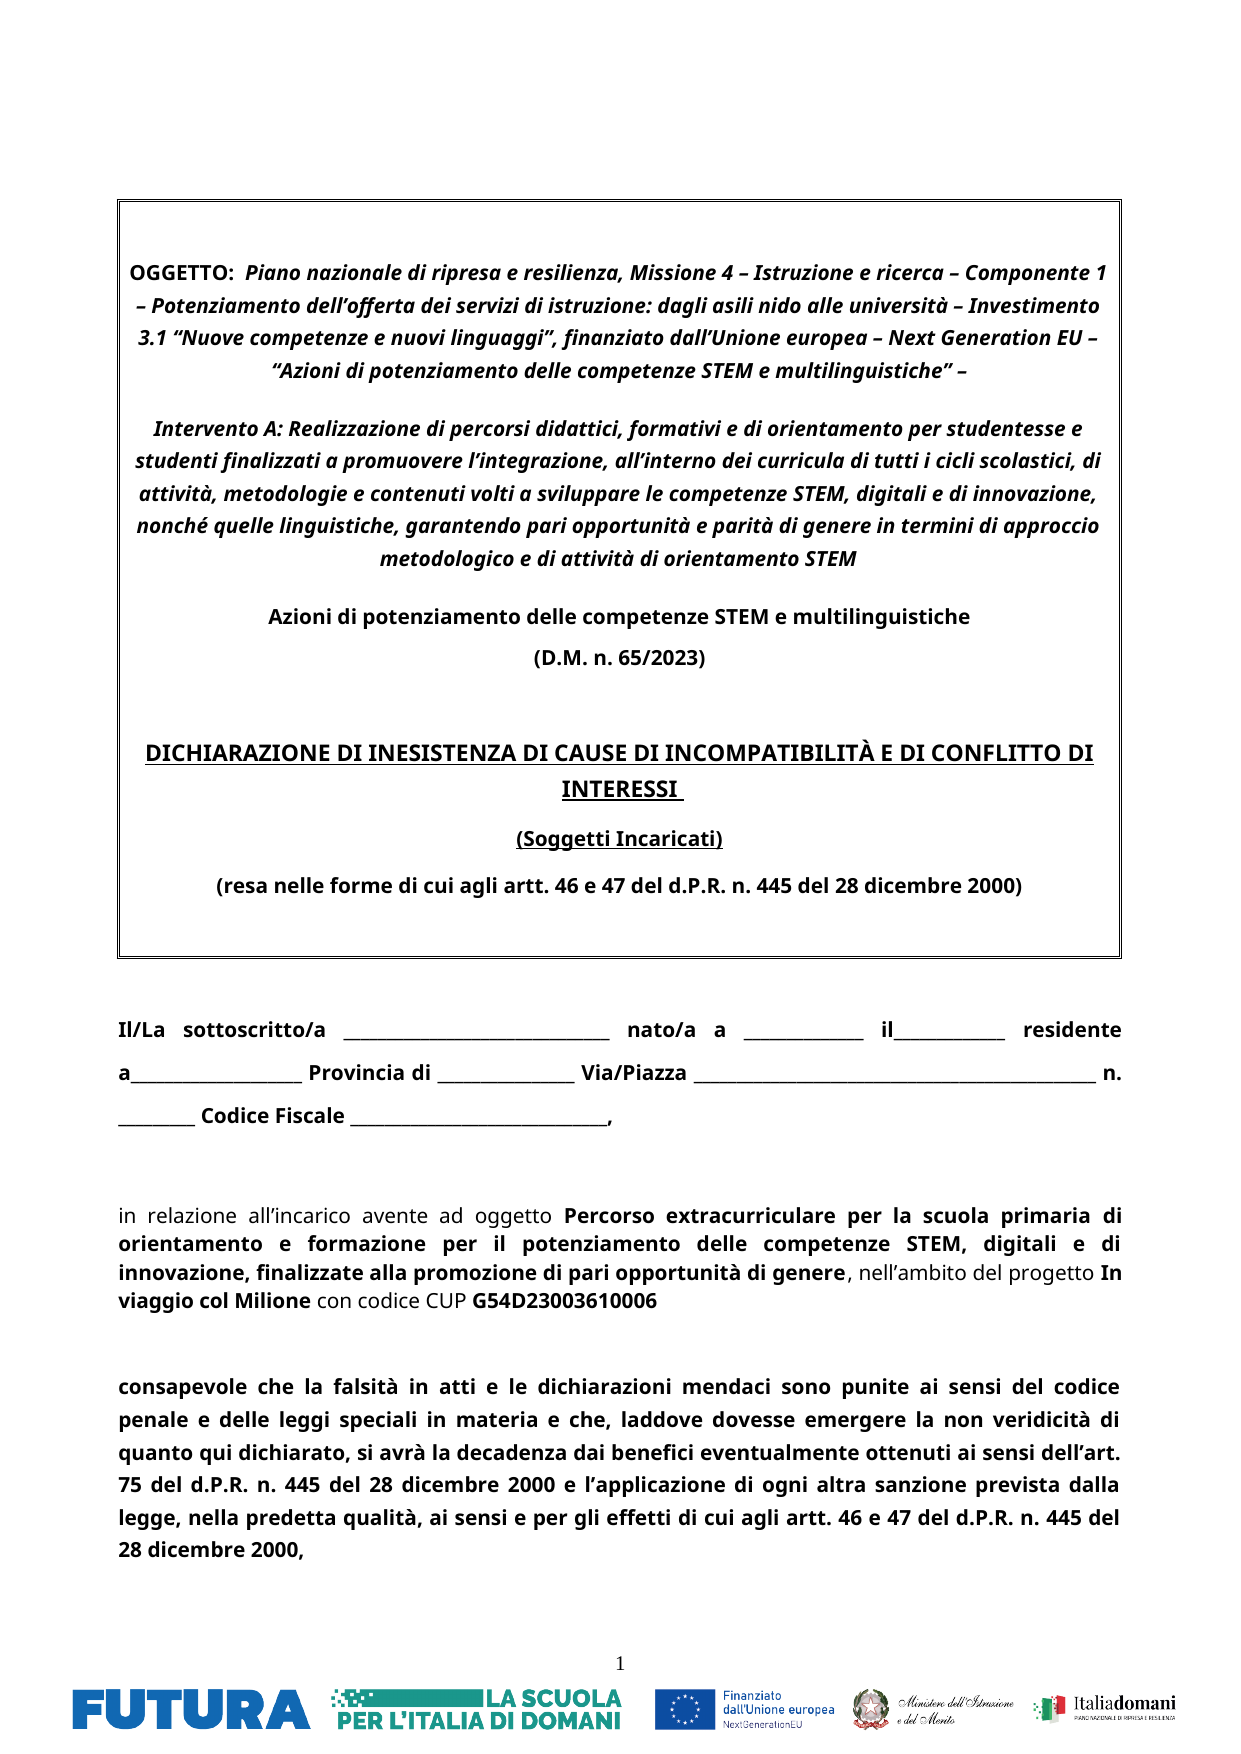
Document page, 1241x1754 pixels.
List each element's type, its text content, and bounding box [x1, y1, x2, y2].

text in relazione all’incarico avente ad oggetto Percorso extracurriculare per la scuola primaria di orientamento e formazione per il potenziamento delle competenze STEM, digitali e di innovazione, finalizzate alla promozione di pari opportunità di genere, nell’ambito del progetto In viaggio col Milione con codice CUP G54D23003610006 [118, 1201, 1122, 1315]
text Il/La sottoscritto/a _______________________________ nato/a a ______________ il_____________ residente a____________________ Provincia di ________________ Via/Piazza _______________________________________________ n. _________ Codice Fiscale ______________________________, [118, 1016, 1122, 1129]
table_header OGGETTO: Piano nazionale di ripresa e resilienza, Missione 4 – Istruzione e ricerca – Componente 1 – Potenziamento dell’offerta dei servizi di istruzione: dagli asili nido alle università – Investimento 3.1 “Nuove competenze e nuovi linguaggi”, finanziato dall’Unione europea – Next Generation EU – “Azioni di potenziamento delle competenze STEM e multilinguistiche” – Intervento A: Realizzazione di percorsi didattici, formativi e di orientamento per studentesse e studenti finalizzati a promuovere l’integrazione, all’interno dei curricula di tutti i cicli scolastici, di attività, metodologie e contenuti volti a sviluppare le competenze STEM, digitali e di innovazione, nonché quelle linguistiche, garantendo pari opportunità e parità di genere in termini di approccio metodologico e di attività di orientamento STEM Azioni di potenziamento delle competenze STEM e multilinguistiche (D.M. n. 65/2023) DICHIARAZIONE DI INESISTENZA DI CAUSE DI INCOMPATIBILITÀ E DI CONFLITTO DI INTERESSI (Soggetti Incaricati) (resa nelle forme di cui agli artt. 46 e 47 del d.P.R. n. 445 del 28 dicembre 2000) [120, 202, 1119, 956]
picture [71, 1686, 1178, 1733]
text consapevole che la falsità in atti e le dichiarazioni mendaci sono punite ai sensi del codice penale e delle leggi speciali in materia e che, laddove dovesse emergere la non veridicità di quanto qui dichiarato, si avrà la decadenza dai benefici eventualmente ottenuti ai sensi dell’art. 75 del d.P.R. n. 445 del 28 dicembre 2000 e l’applicazione di ogni altra sanzione prevista dalla legge, nella predetta qualità, ai sensi e per gli effetti di cui agli artt. 46 e 47 del d.P.R. n. 445 del 28 dicembre 2000, [118, 1372, 1122, 1564]
